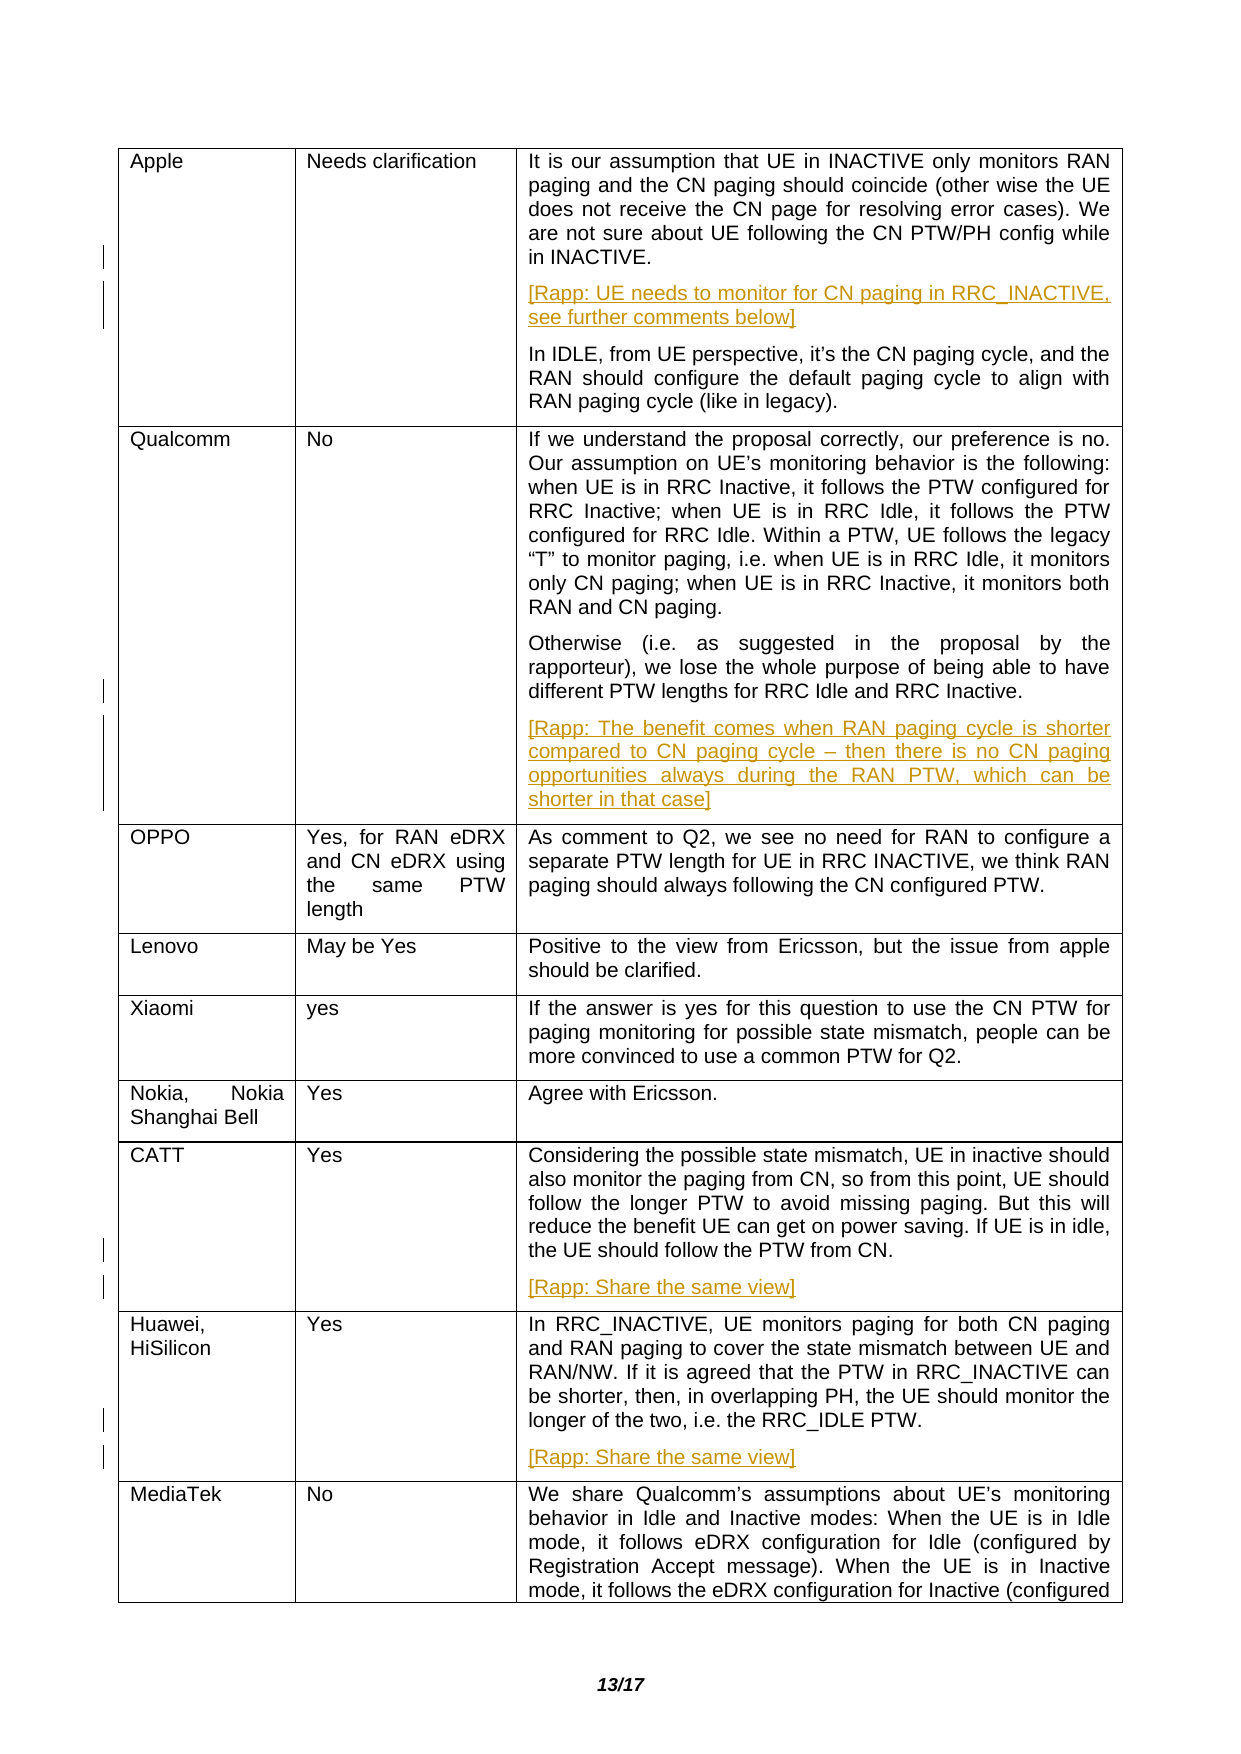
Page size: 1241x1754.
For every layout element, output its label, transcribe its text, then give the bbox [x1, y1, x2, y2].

table_cell As comment to Q2, we see no need for RAN to configure a separate PTW length for UE in RRC INACTIVE, we think RAN paging should always following the CN configured PTW. [517, 825, 1122, 933]
table_cell Qualcomm [119, 427, 295, 824]
table_cell Huawei, HiSilicon [119, 1312, 295, 1481]
table_cell Considering the possible state mismatch, UE in inactive should also monitor the paging from CN, so from this point, UE should follow the longer PTW to avoid missing paging. But this will reduce the benefit UE can get on power saving. If UE is in idle, the UE should follow the PTW from CN. [517, 1143, 1122, 1311]
table_cell OPPO [119, 825, 295, 933]
table_cell Yes [296, 1143, 516, 1311]
table_cell MediaTek [119, 1482, 295, 1602]
table_cell No [296, 427, 516, 824]
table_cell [517, 1482, 1122, 1602]
table_cell If we understand the proposal correctly, our preference is no. Our assumption on UE’s monitoring behavior is the following: when UE is in RRC Inactive, it follows the PTW configured for RRC Inactive; when UE is in RRC Idle, it follows the PTW configured for RRC Idle. Within a PTW, UE follows the legacy “T” to monitor paging, i.e. when UE is in RRC Idle, it monitors only CN paging; when UE is in RRC Inactive, it monitors both RAN and CN paging. Otherwise (i.e. as suggested in the proposal by the rapporteur), we lose the whole purpose of being able to have different PTW lengths for RRC Idle and RRC Inactive. [517, 427, 1122, 824]
table_cell Yes, for RAN eDRX and CN eDRX using the same PTW length [296, 825, 516, 933]
table_cell yes [296, 996, 516, 1080]
table_cell It is our assumption that UE in INACTIVE only monitors RAN paging and the CN paging should coincide (other wise the UE does not receive the CN page for resolving error cases). We are not sure about UE following the CN PTW/PH config while in INACTIVE. In IDLE, from UE perspective, it’s the CN paging cycle, and the RAN should configure the default paging cycle to align with RAN paging cycle (like in legacy). [517, 149, 1122, 426]
table_cell Nokia, Nokia Shanghai Bell [119, 1081, 295, 1141]
table_cell In RRC_INACTIVE, UE monitors paging for both CN paging and RAN paging to cover the state mismatch between UE and RAN/NW. If it is agreed that the PTW in RRC_INACTIVE can be shorter, then, in overlapping PH, the UE should monitor the longer of the two, i.e. the RRC_IDLE PTW. [517, 1312, 1122, 1481]
table_cell No [296, 1482, 516, 1602]
table_cell CATT [119, 1143, 295, 1311]
table_cell Needs clarification [296, 149, 516, 426]
table_cell May be Yes [296, 934, 516, 994]
table_cell Agree with Ericsson. [517, 1081, 1122, 1141]
table_cell Apple [119, 149, 295, 426]
table_cell Xiaomi [119, 996, 295, 1080]
table_cell Positive to the view from Ericsson, but the issue from apple should be clarified. [517, 934, 1122, 994]
table_cell Lenovo [119, 934, 295, 994]
table_cell Yes [296, 1312, 516, 1481]
table_cell Yes [296, 1081, 516, 1141]
table_cell If the answer is yes for this question to use the CN PTW for paging monitoring for possible state mismatch, people can be more convinced to use a common PTW for Q2. [517, 996, 1122, 1080]
